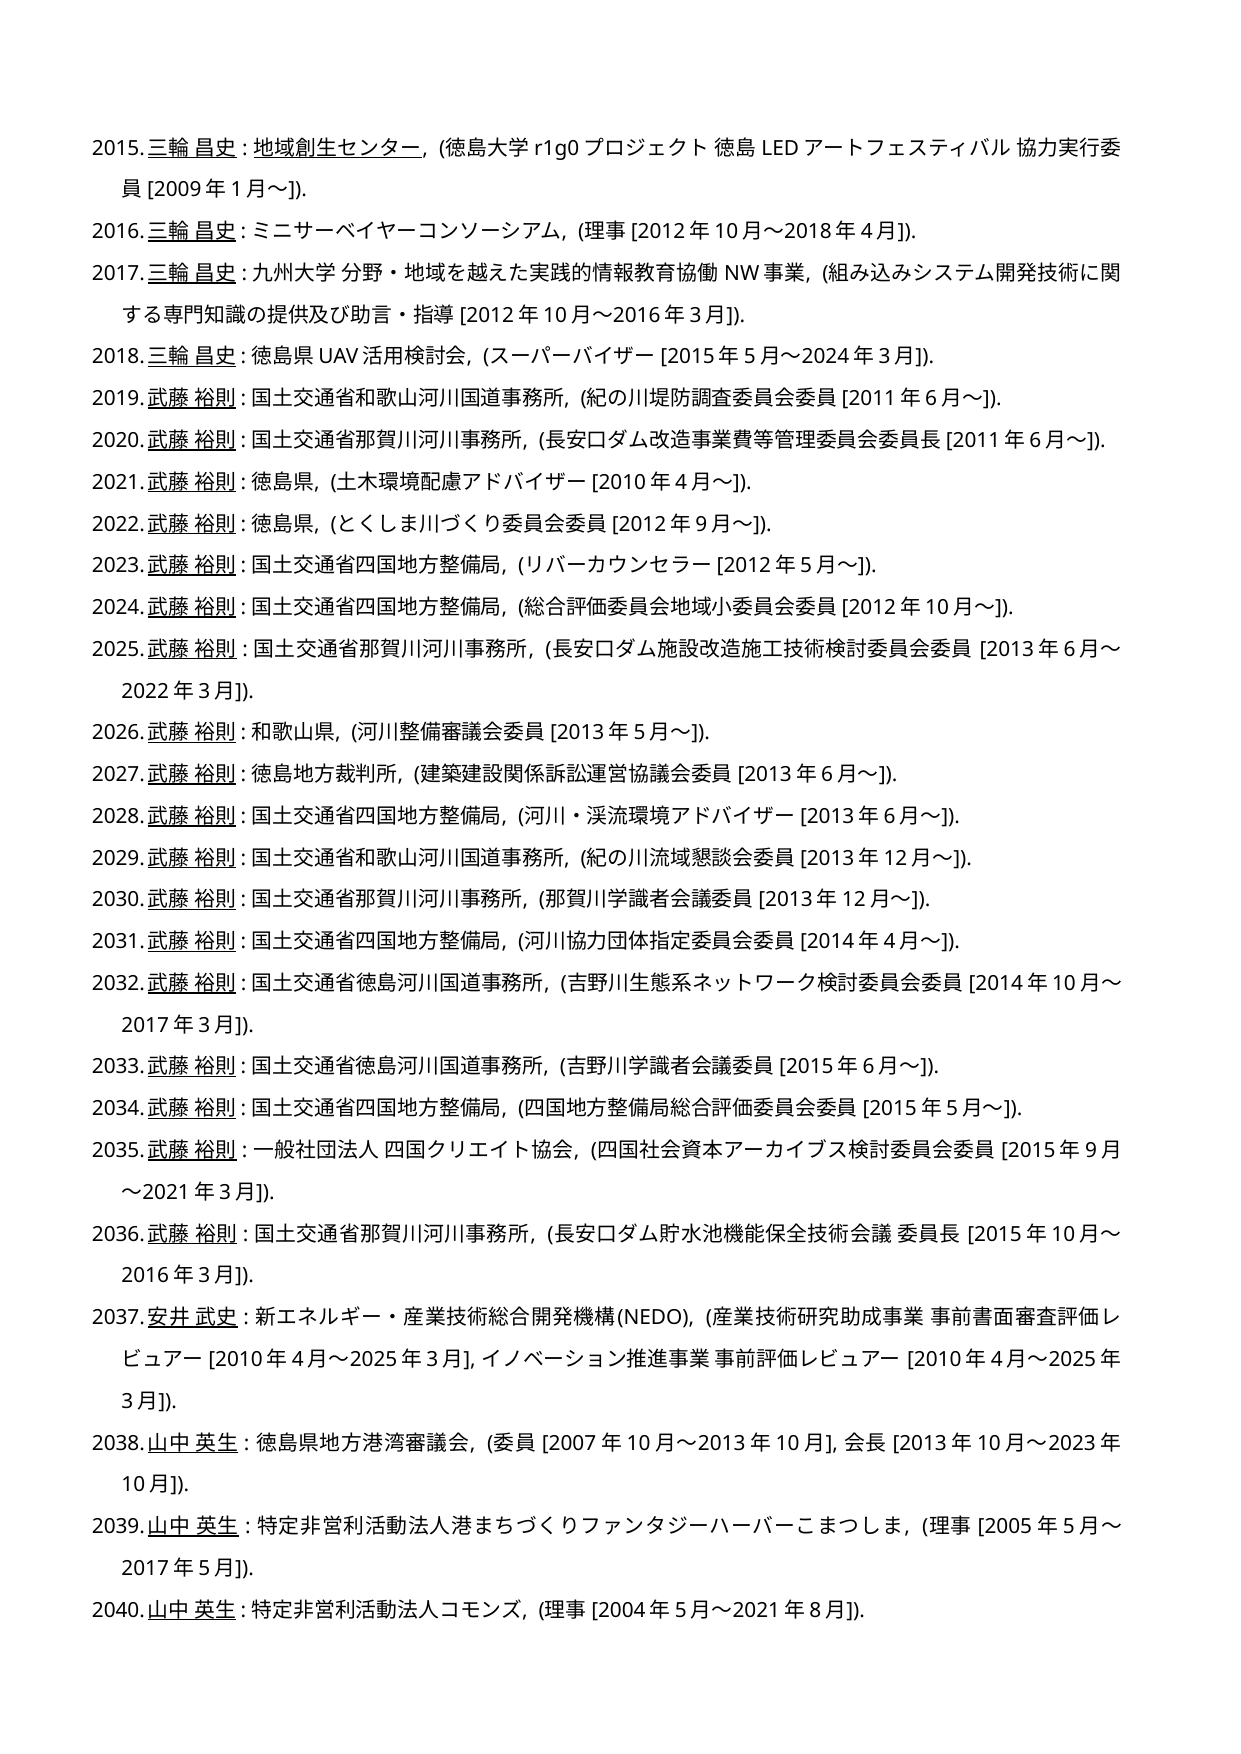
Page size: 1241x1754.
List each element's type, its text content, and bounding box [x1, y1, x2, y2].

list 三輪 昌史 : 九州大学 分野・地域を越えた実践的情報教育協働NW事業, (組み込みシステム開発技術に関する専門知識の提供及び助言・指導 [2012年10月〜2016年3月]). [92, 250, 1122, 334]
list 武藤 裕則 : 国土交通省徳島河川国道事務所, (吉野川学識者会議委員 [2015年6月〜]). [92, 1044, 1122, 1086]
list 武藤 裕則 : 国土交通省那賀川河川事務所, (那賀川学識者会議委員 [2013年12月〜]). [92, 877, 1122, 919]
list 武藤 裕則 : 国土交通省那賀川河川事務所, (長安口ダム施設改造施工技術検討委員会委員 [2013年6月〜2022年3月]). [92, 626, 1122, 710]
list 安井 武史 : 新エネルギー・産業技術総合開発機構(NEDO), (産業技術研究助成事業 事前書面審査評価レビュアー [2010年4月〜2025年3月], イノベーション推進事業 事前評価レビュアー [2010年4月〜2025年3月]). [92, 1295, 1122, 1420]
list 武藤 裕則 : 徳島県, (とくしま川づくり委員会委員 [2012年9月〜]). [92, 501, 1122, 543]
list 武藤 裕則 : 国土交通省那賀川河川事務所, (長安口ダム貯水池機能保全技術会議 委員長 [2015年10月〜2016年3月]). [92, 1211, 1122, 1295]
list 三輪 昌史 : 地域創生センター, (徳島大学r1g0プロジェクト 徳島LEDアートフェスティバル 協力実行委員 [2009年1月〜]). [92, 125, 1122, 209]
list 武藤 裕則 : 国土交通省和歌山河川国道事務所, (紀の川流域懇談会委員 [2013年12月〜]). [92, 835, 1122, 877]
list 武藤 裕則 : 徳島県, (土木環境配慮アドバイザー [2010年4月〜]). [92, 459, 1122, 501]
list 武藤 裕則 : 国土交通省四国地方整備局, (四国地方整備局総合評価委員会委員 [2015年5月〜]). [92, 1086, 1122, 1128]
list 武藤 裕則 : 和歌山県, (河川整備審議会委員 [2013年5月〜]). [92, 710, 1122, 752]
list 武藤 裕則 : 国土交通省那賀川河川事務所, (長安口ダム改造事業費等管理委員会委員長 [2011年6月〜]). [92, 417, 1122, 459]
list 武藤 裕則 : 徳島地方裁判所, (建築建設関係訴訟運営協議会委員 [2013年6月〜]). [92, 752, 1122, 793]
list 武藤 裕則 : 国土交通省四国地方整備局, (河川協力団体指定委員会委員 [2014年4月〜]). [92, 919, 1122, 961]
list 三輪 昌史 : ミニサーベイヤーコンソーシアム, (理事 [2012年10月〜2018年4月]). [92, 209, 1122, 250]
list 武藤 裕則 : 一般社団法人 四国クリエイト協会, (四国社会資本アーカイブス検討委員会委員 [2015年9月〜2021年3月]). [92, 1128, 1122, 1211]
list 三輪 昌史 : 徳島県UAV活用検討会, (スーパーバイザー [2015年5月〜2024年3月]). [92, 334, 1122, 376]
list 山中 英生 : 特定非営利活動法人港まちづくりファンタジーハーバーこまつしま, (理事 [2005年5月〜2017年5月]). [92, 1503, 1122, 1587]
list 武藤 裕則 : 国土交通省徳島河川国道事務所, (吉野川生態系ネットワーク検討委員会委員 [2014年10月〜2017年3月]). [92, 961, 1122, 1044]
list 武藤 裕則 : 国土交通省四国地方整備局, (リバーカウンセラー [2012年5月〜]). [92, 543, 1122, 584]
list 山中 英生 : 徳島県地方港湾審議会, (委員 [2007年10月〜2013年10月], 会長 [2013年10月〜2023年10月]). [92, 1420, 1122, 1503]
list 山中 英生 : 特定非営利活動法人コモンズ, (理事 [2004年5月〜2021年8月]). [92, 1587, 1122, 1629]
list 武藤 裕則 : 国土交通省和歌山河川国道事務所, (紀の川堤防調査委員会委員 [2011年6月〜]). [92, 376, 1122, 417]
list 武藤 裕則 : 国土交通省四国地方整備局, (河川・渓流環境アドバイザー [2013年6月〜]). [92, 793, 1122, 835]
list 武藤 裕則 : 国土交通省四国地方整備局, (総合評価委員会地域小委員会委員 [2012年10月〜]). [92, 584, 1122, 626]
